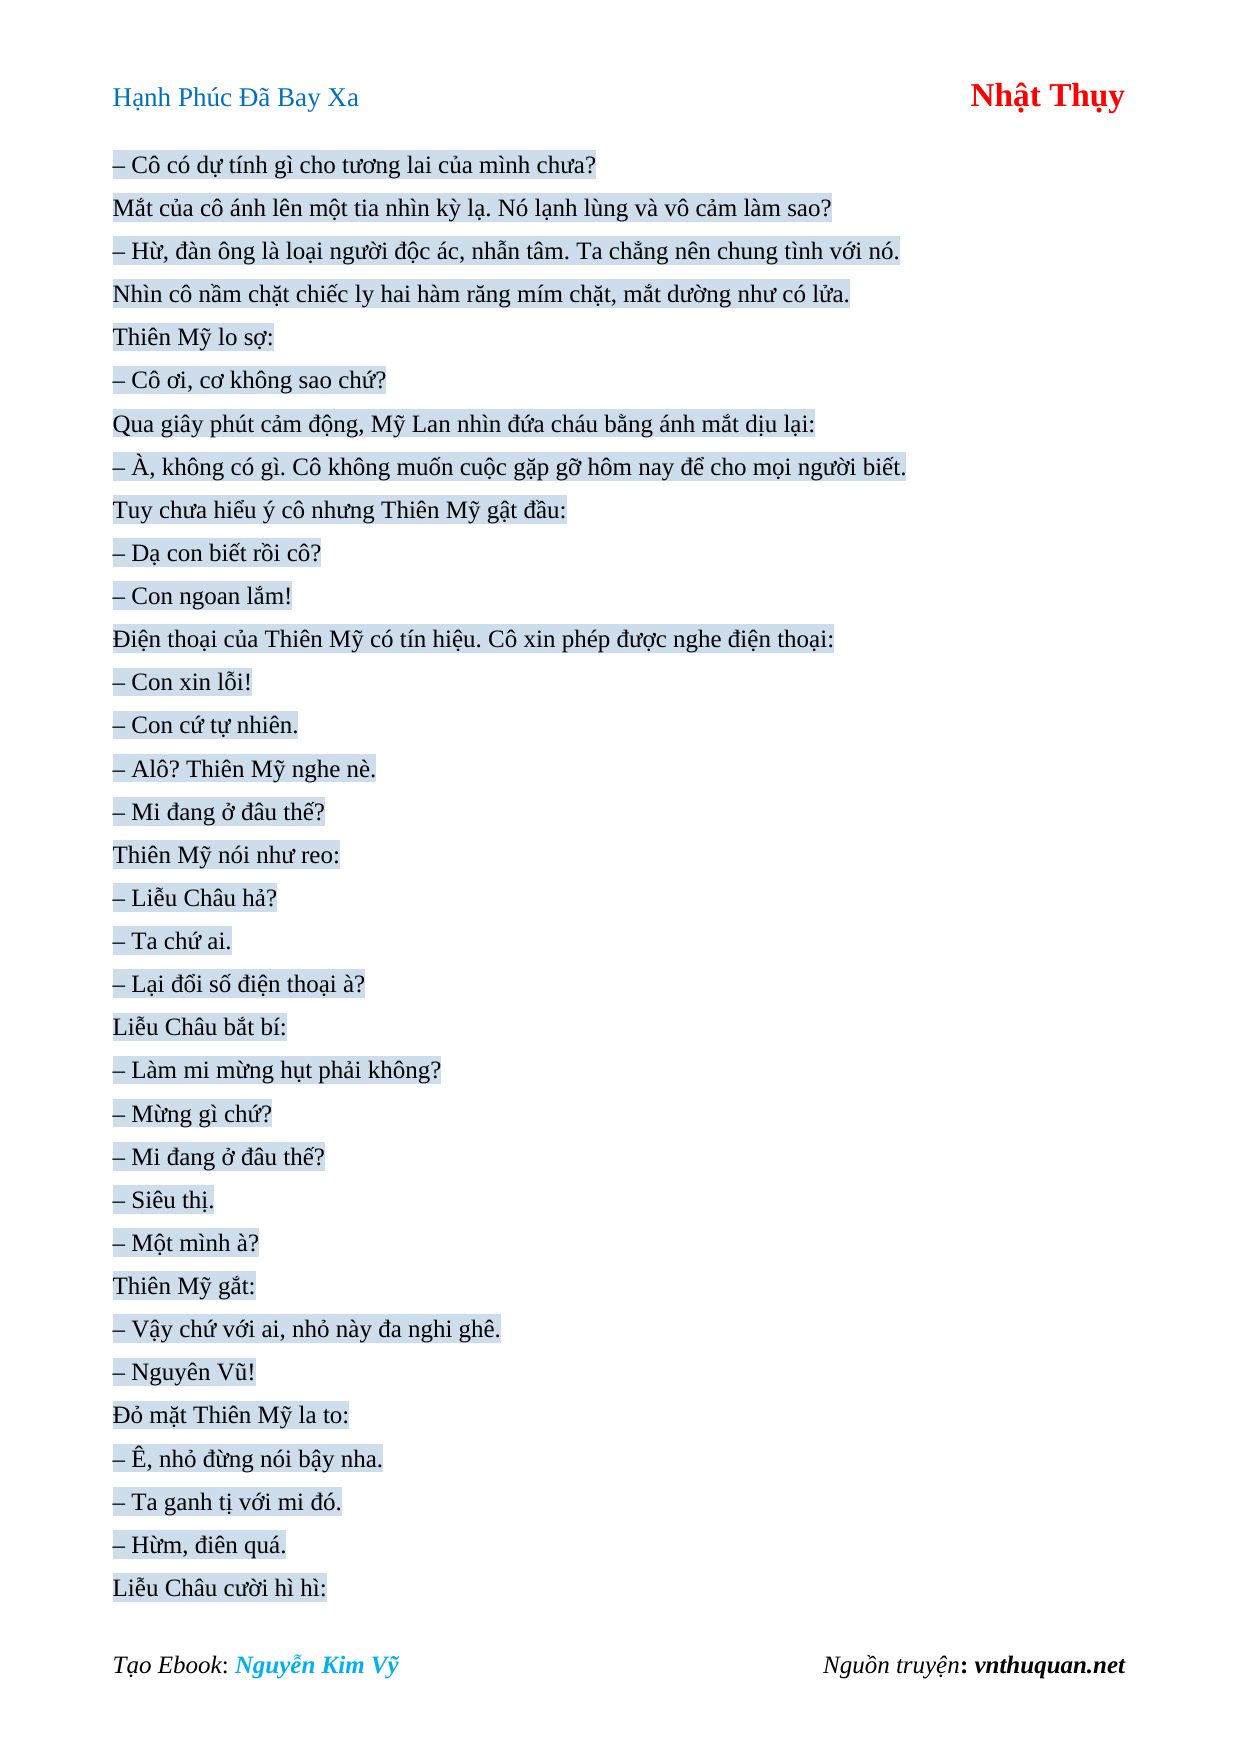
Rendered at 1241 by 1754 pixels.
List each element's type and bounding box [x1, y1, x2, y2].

text [112, 150, 1128, 1602]
